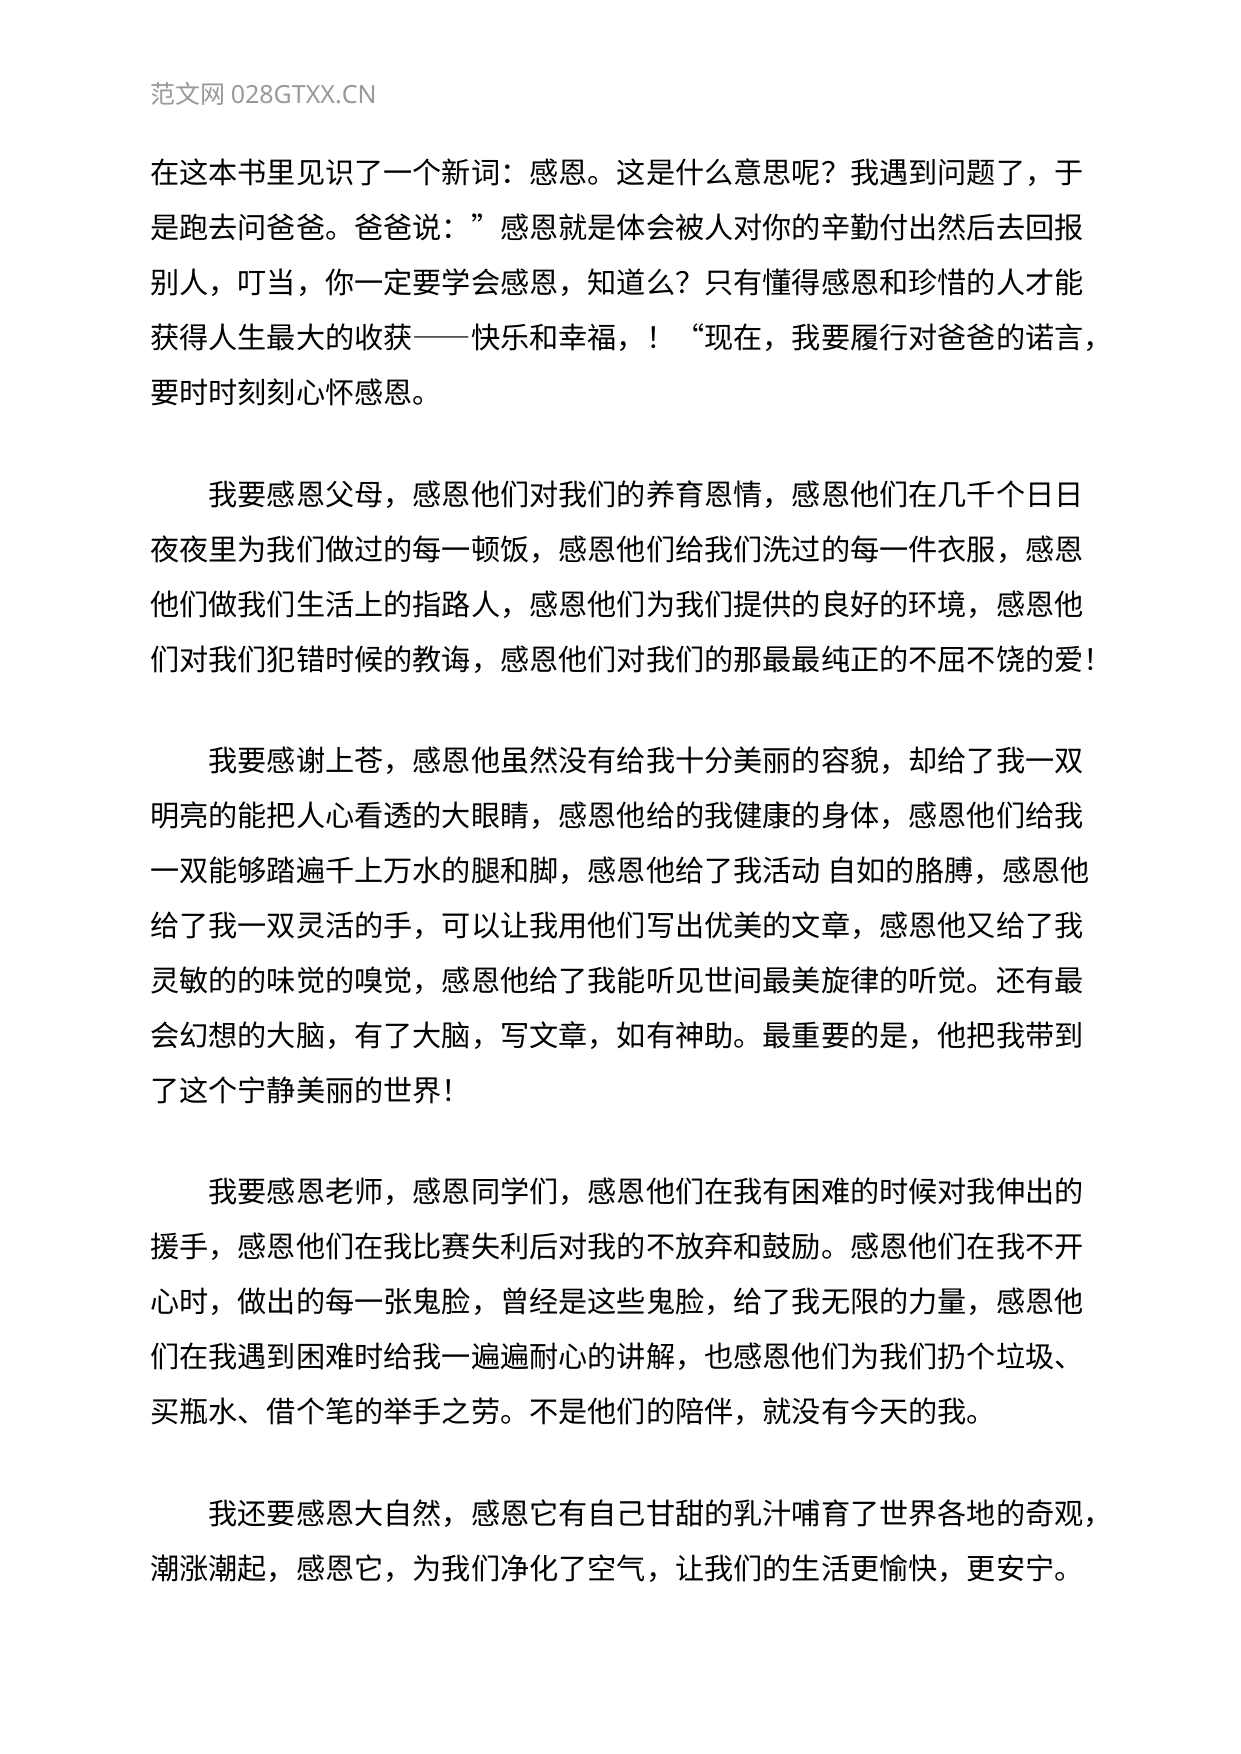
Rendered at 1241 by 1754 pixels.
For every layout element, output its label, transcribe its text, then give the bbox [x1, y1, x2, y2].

text 我要感恩老师，感恩同学们，感恩他们在我有困难的时候对我伸出的援手，感恩他们在我比赛失利后对我的不放弃和鼓励。感恩他们在我不开心时，做出的每一张鬼脸，曾经是这些鬼脸，给了我无限的力量，感恩他们在我遇到困难时给我一遍遍耐心的讲解，也感恩他们为我们扔个垃圾、买瓶水、借个笔的举手之劳。不是他们的陪伴，就没有今天的我。 [150, 1169, 1090, 1431]
text 我要感恩父母，感恩他们对我们的养育恩情，感恩他们在几千个日日夜夜里为我们做过的每一顿饭，感恩他们给我们洗过的每一件衣服，感恩他们做我们生活上的指路人，感恩他们为我们提供的良好的环境，感恩他们对我们犯错时候的教诲，感恩他们对我们的那最最纯正的不屈不饶的爱！ [150, 471, 1090, 678]
text 我要感谢上苍，感恩他虽然没有给我十分美丽的容貌，却给了我一双明亮的能把人心看透的大眼睛，感恩他给的我健康的身体，感恩他们给我一双能够踏遍千上万水的腿和脚，感恩他给了我活动 自如的胳膊，感恩他给了我一双灵活的手，可以让我用他们写出优美的文章，感恩他又给了我灵敏的的味觉的嗅觉，感恩他给了我能听见世间最美旋律的听觉。还有最会幻想的大脑，有了大脑，写文章，如有神助。最重要的是，他把我带到了这个宁静美丽的世界！ [150, 738, 1090, 1109]
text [150, 1490, 1090, 1587]
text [150, 150, 1090, 412]
